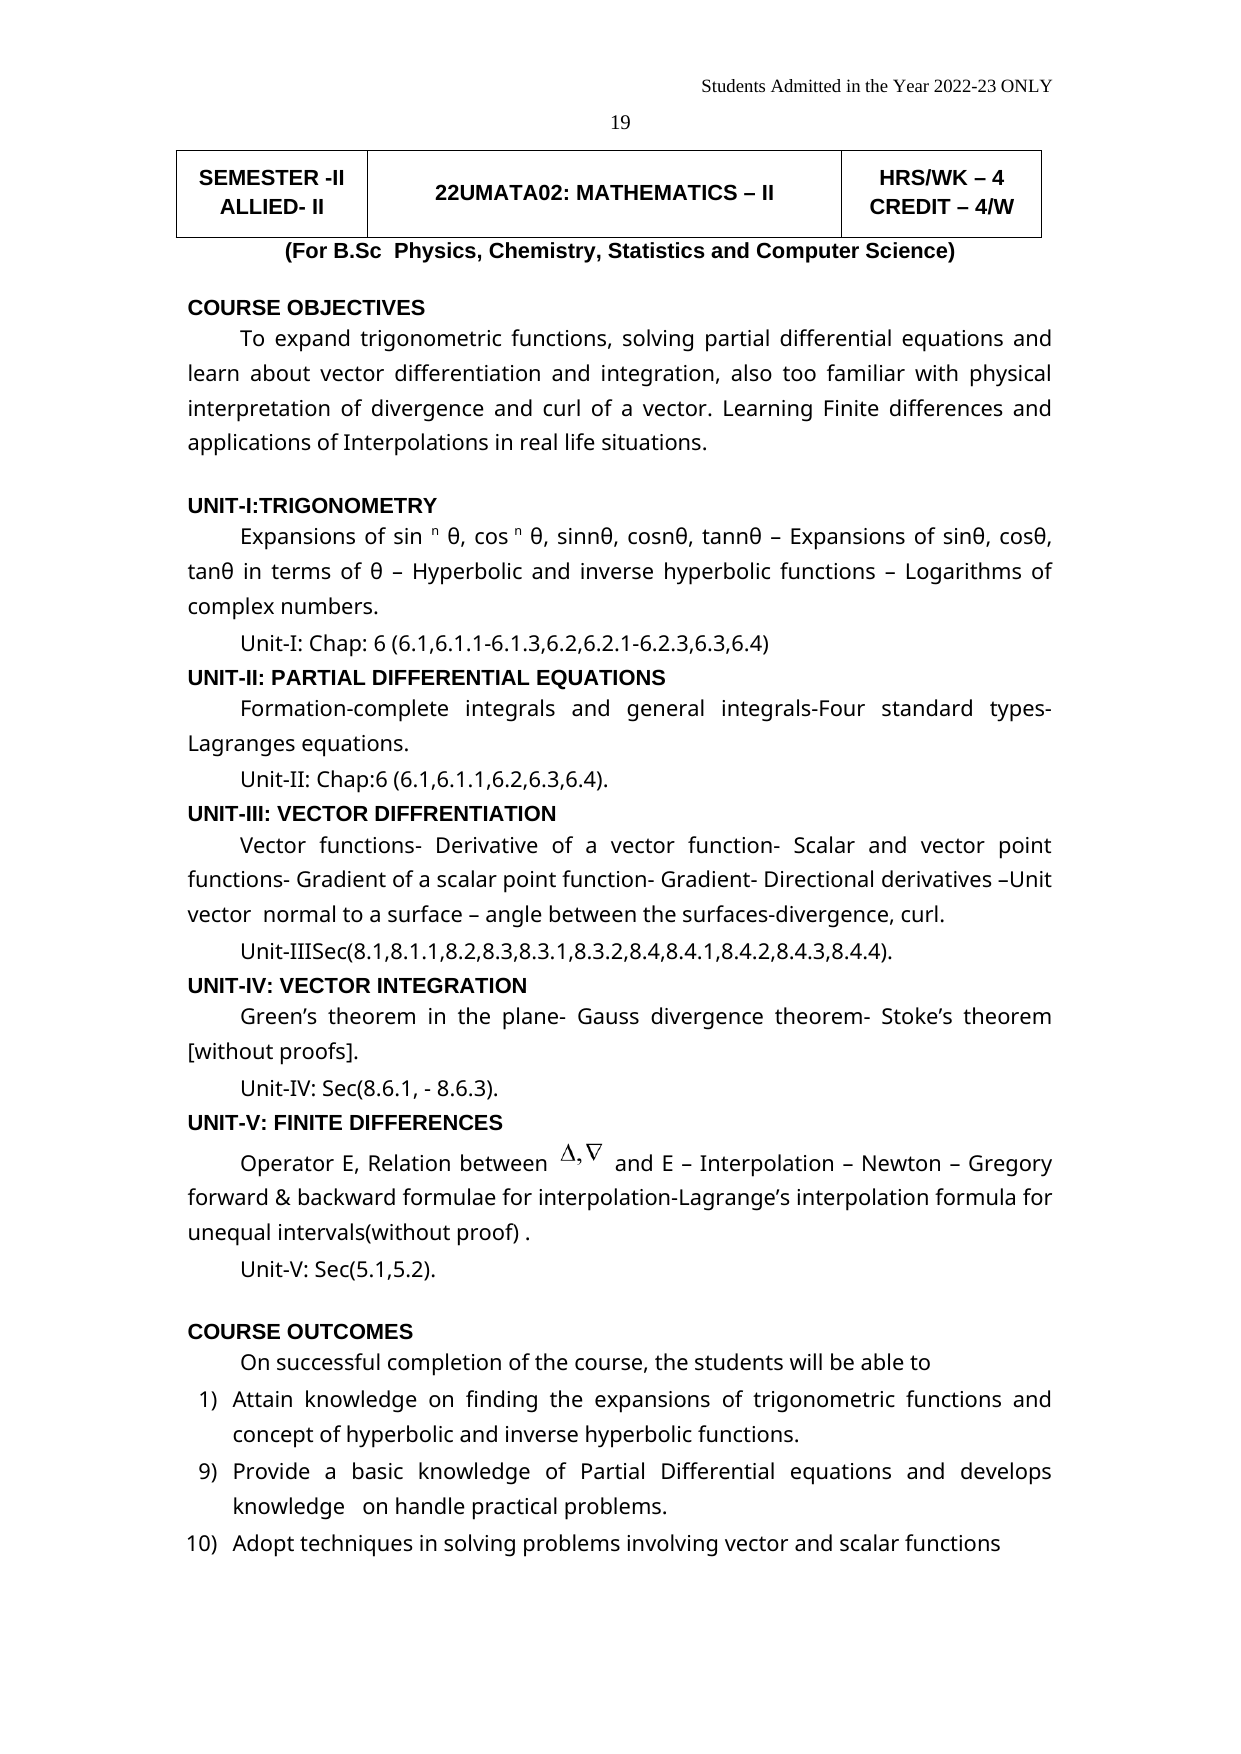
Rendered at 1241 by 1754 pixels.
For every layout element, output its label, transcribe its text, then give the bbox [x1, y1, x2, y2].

list Attain knowledge on finding the expansions of trigonometric functions and concept of hyperbolic and inverse hyperbolic functions. [217, 1384, 1053, 1449]
text Unit-IV: Sec(8.6.1, - 8.6.3). [187, 1073, 1053, 1103]
text Vector functions- Derivative of a vector function- Scalar and vector point functions- Gradient of a scalar point function- Gradient- Directional derivatives –Unit vector normal to a surface – angle between the surfaces-divergence, curl. [187, 829, 1053, 929]
picture [556, 1137, 607, 1171]
text On successful completion of the course, the students will be able to [187, 1347, 1053, 1377]
text Unit-I: Chap: 6 (6.1,6.1.1-6.1.3,6.2,6.2.1-6.2.3,6.3,6.4) [187, 628, 1053, 657]
text Formation-complete integrals and general integrals-Four standard types-Lagranges equations. [187, 693, 1053, 757]
list Adopt techniques in solving problems involving vector and scalar functions [217, 1528, 1053, 1557]
text (For B.Sc Physics, Chemistry, Statistics and Computer Science) [187, 238, 1053, 263]
text COURSE OBJECTIVES [187, 295, 1053, 320]
list Provide a basic knowledge of Partial Differential equations and develops knowledge on handle practical problems. [217, 1456, 1053, 1521]
text Unit-II: Chap:6 (6.1,6.1.1,6.2,6.3,6.4). [187, 764, 1053, 794]
text UNIT-V: FINITE DIFFERENCES [187, 1110, 1053, 1135]
text Unit-IIISec(8.1,8.1.1,8.2,8.3,8.3.1,8.3.2,8.4,8.4.1,8.4.2,8.4.3,8.4.4). [187, 936, 1053, 966]
text UNIT-IV: VECTOR INTEGRATION [187, 973, 1053, 998]
text To expand trigonometric functions, solving partial differential equations and learn about vector differentiation and integration, also too familiar with physical interpretation of divergence and curl of a vector. Learning Finite differences and applications of Interpolations in real life situations. [187, 323, 1053, 457]
text Unit-V: Sec(5.1,5.2). [187, 1254, 1053, 1284]
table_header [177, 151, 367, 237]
text UNIT-I:TRIGONOMETRY [187, 493, 1053, 518]
text COURSE OUTCOMES [187, 1319, 1053, 1344]
text Expansions of sin n θ, cos n θ, sinnθ, cosnθ, tannθ – Expansions of sinθ, cosθ, tanθ in terms of θ – Hyperbolic and inverse hyperbolic functions – Logarithms of complex numbers. [187, 521, 1053, 621]
text UNIT-II: PARTIAL DIFFERENTIAL EQUATIONS [187, 664, 1053, 690]
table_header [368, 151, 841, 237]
text UNIT-III: VECTOR DIFFRENTIATION [187, 801, 1053, 827]
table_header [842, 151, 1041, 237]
text Operator E, Relation between and E – Interpolation – Newton – Gregory forward & backward formulae for interpolation-Lagrange’s interpolation formula for unequal intervals(without proof) . [187, 1138, 1053, 1247]
text Green’s theorem in the plane- Gauss divergence theorem- Stoke’s theorem [without proofs]. [187, 1001, 1053, 1066]
